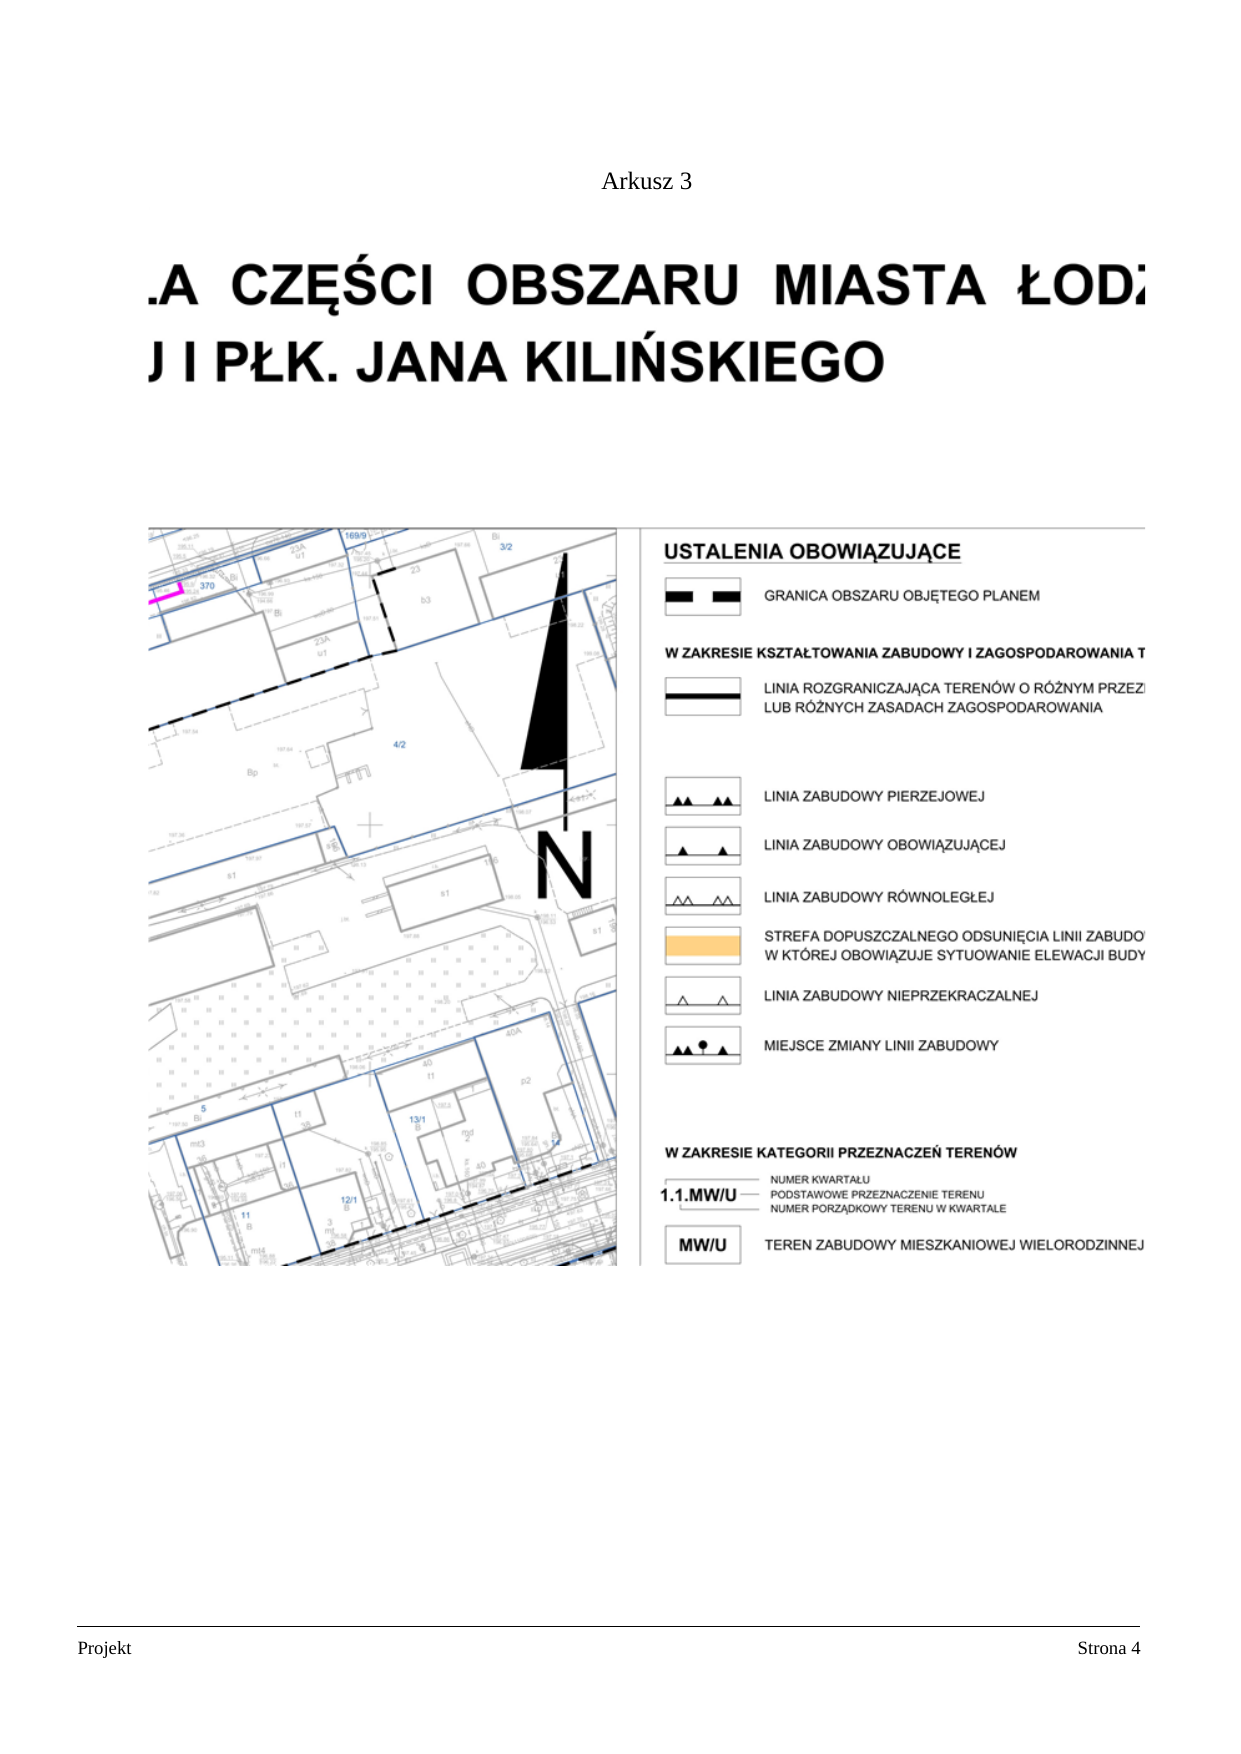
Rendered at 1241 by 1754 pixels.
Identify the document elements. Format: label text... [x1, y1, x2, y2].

picture [148, 207, 1146, 1266]
text Arkusz 3 [118, 166, 1152, 195]
